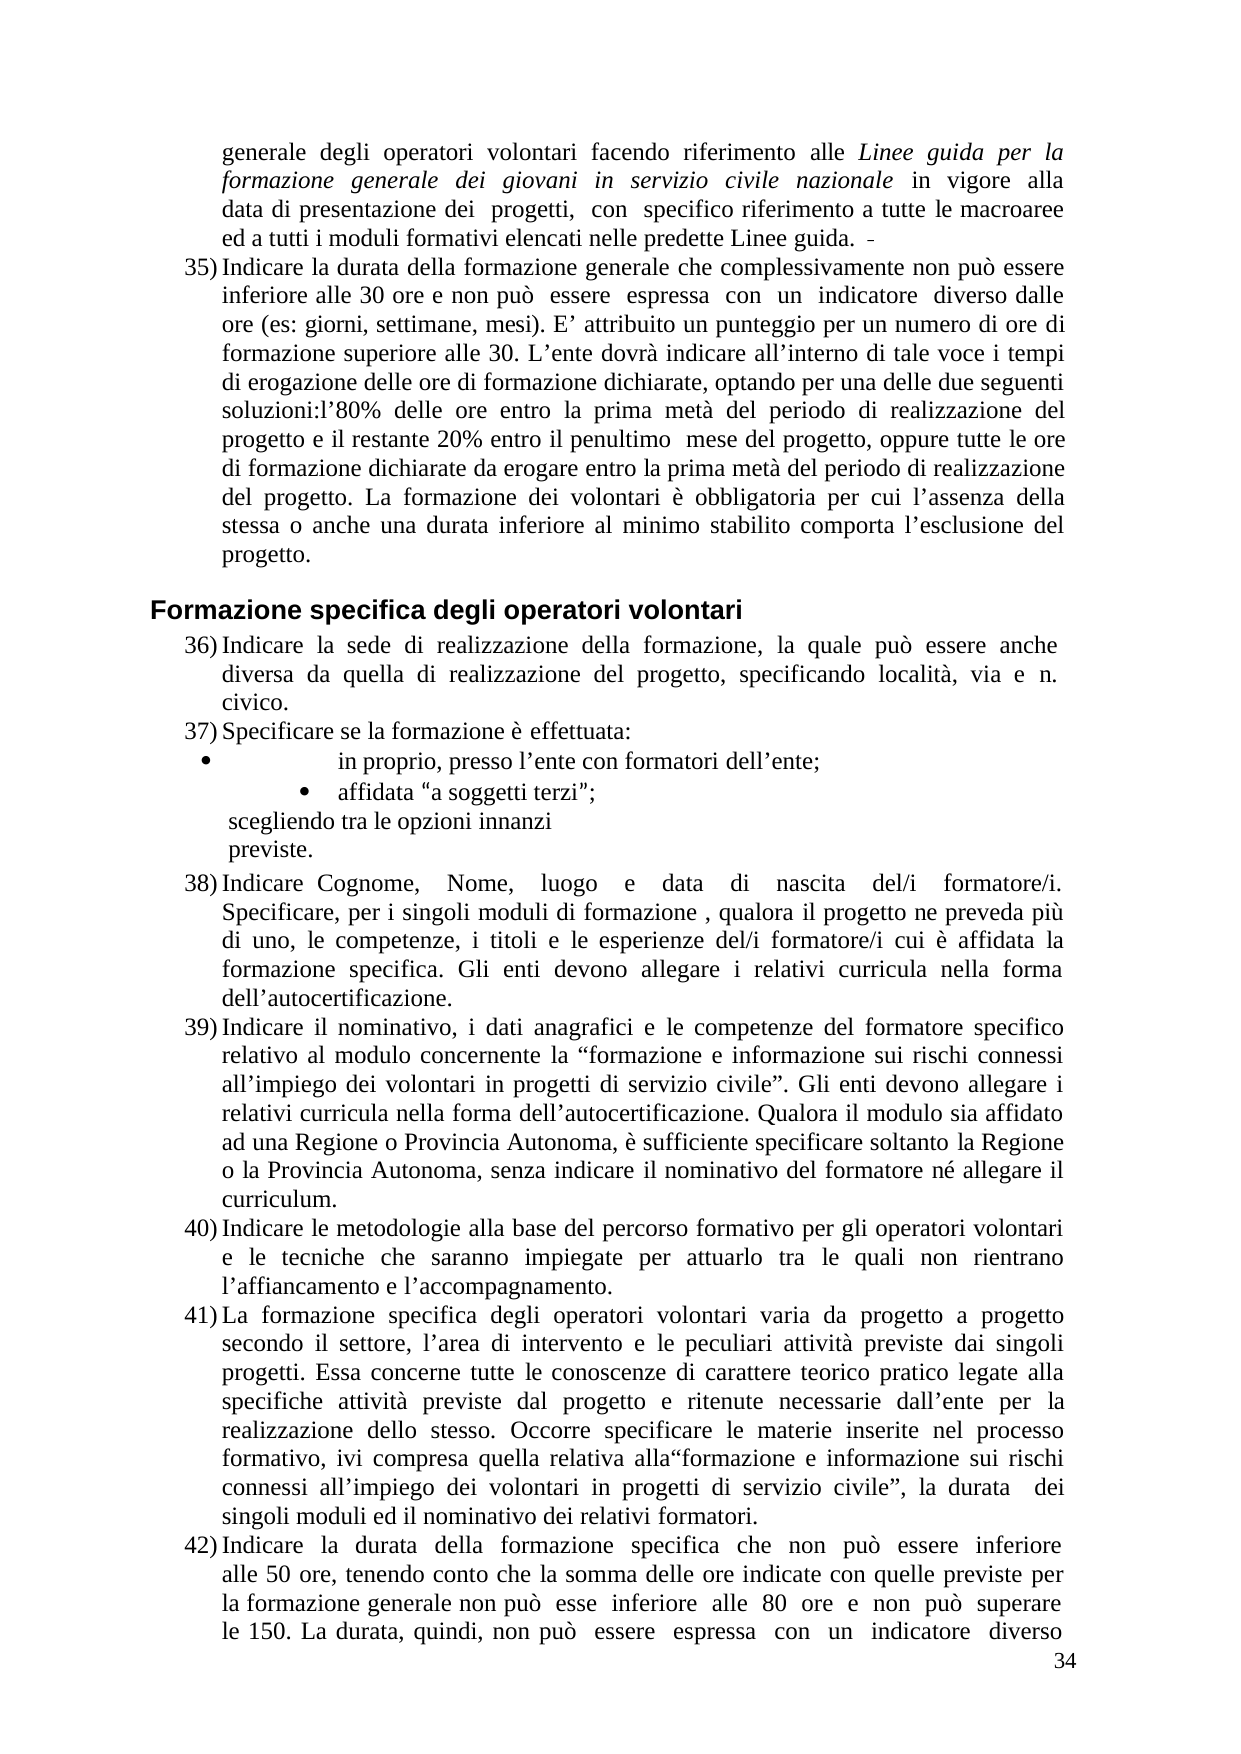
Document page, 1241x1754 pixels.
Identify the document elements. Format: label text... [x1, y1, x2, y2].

list in proprio, presso l’ente con formatori dell’ente; [129, 745, 1194, 776]
list La formazione specifica degli operatori volontari varia da progetto a progetto secondo il settore, l’area di intervento e le peculiari attività previste dai singoli progetti. Essa concerne tutte le conoscenze di carattere teorico pratico legate alla specifiche attività previste dal progetto e ritenute necessarie dall’ente per la realizzazione dello stesso. Occorre specificare le materie inserite nel processo formativo, ivi compresa quella relativa alla“formazione e informazione sui rischi connessi all’impiego dei volontari in progetti di servizio civile”, la durata dei singoli moduli ed il nominativo dei relativi formatori. [184, 1300, 1064, 1530]
list Indicare il nominativo, i dati anagrafici e le competenze del formatore specifico relativo al modulo concernente la “formazione e informazione sui rischi connessi all’impiego dei volontari in progetti di servizio civile”. Gli enti devono allegare i relativi curricula nella forma dell’autocertificazione. Qualora il modulo sia affidato ad una Regione o Provincia Autonoma, è sufficiente specificare soltanto la Regione o la Provincia Autonoma, senza indicare il nominativo del formatore né allegare il curriculum. [184, 1012, 1064, 1213]
list affidata “a soggetti terzi”; scegliendo tra le opzioni innanzi previste. [228, 777, 643, 863]
list Indicare Cognome, Nome, luogo e data di nascita del/i formatore/i. Specificare, per i singoli moduli di formazione , qualora il progetto ne preveda più di uno, le competenze, i titoli e le esperienze del/i formatore/i cui è affidata la formazione specifica. Gli enti devono allegare i relativi curricula nella forma dell’autocertificazione. [184, 868, 1063, 1012]
list Indicare la durata della formazione generale che complessivamente non può essere inferiore alle 30 ore e non può essere espressa con un indicatore diverso dalle ore (es: giorni, settimane, mesi). E’ attribuito un punteggio per un numero di ore di formazione superiore alle 30. L’ente dovrà indicare all’interno di tale voce i tempi di erogazione delle ore di formazione dichiarate, optando per una delle due seguenti soluzioni:l’80% delle ore entro la prima metà del periodo di realizzazione del progetto e il restante 20% entro il penultimo mese del progetto, oppure tutte le ore di formazione dichiarate da erogare entro la prima metà del periodo di realizzazione del progetto. La formazione dei volontari è obbligatoria per cui l’assenza della stessa o anche una durata inferiore al minimo stabilito comporta l’esclusione del progetto. [184, 252, 1065, 568]
list Indicare la sede di realizzazione della formazione, la quale può essere anche diversa da quella di realizzazione del progetto, specificando località, via e n. civico. [184, 631, 1058, 716]
subtitle Formazione specifica degli operatori volontari [150, 594, 1194, 625]
list Indicare le metodologie alla base del percorso formativo per gli operatori volontari e le tecniche che saranno impiegate per attuarlo tra le quali non rientrano l’affiancamento e l’accompagnamento. [184, 1213, 1064, 1300]
list Specificare se la formazione è effettuata: [184, 716, 1194, 745]
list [184, 1530, 1064, 1645]
text generale degli operatori volontari facendo riferimento alle Linee guida per la formazione generale dei giovani in servizio civile nazionale in vigore alla data di presentazione dei progetti, con specifico riferimento a tutte le macroaree ed a tutti i moduli formativi elencati nelle predette Linee guida. [222, 137, 1064, 252]
